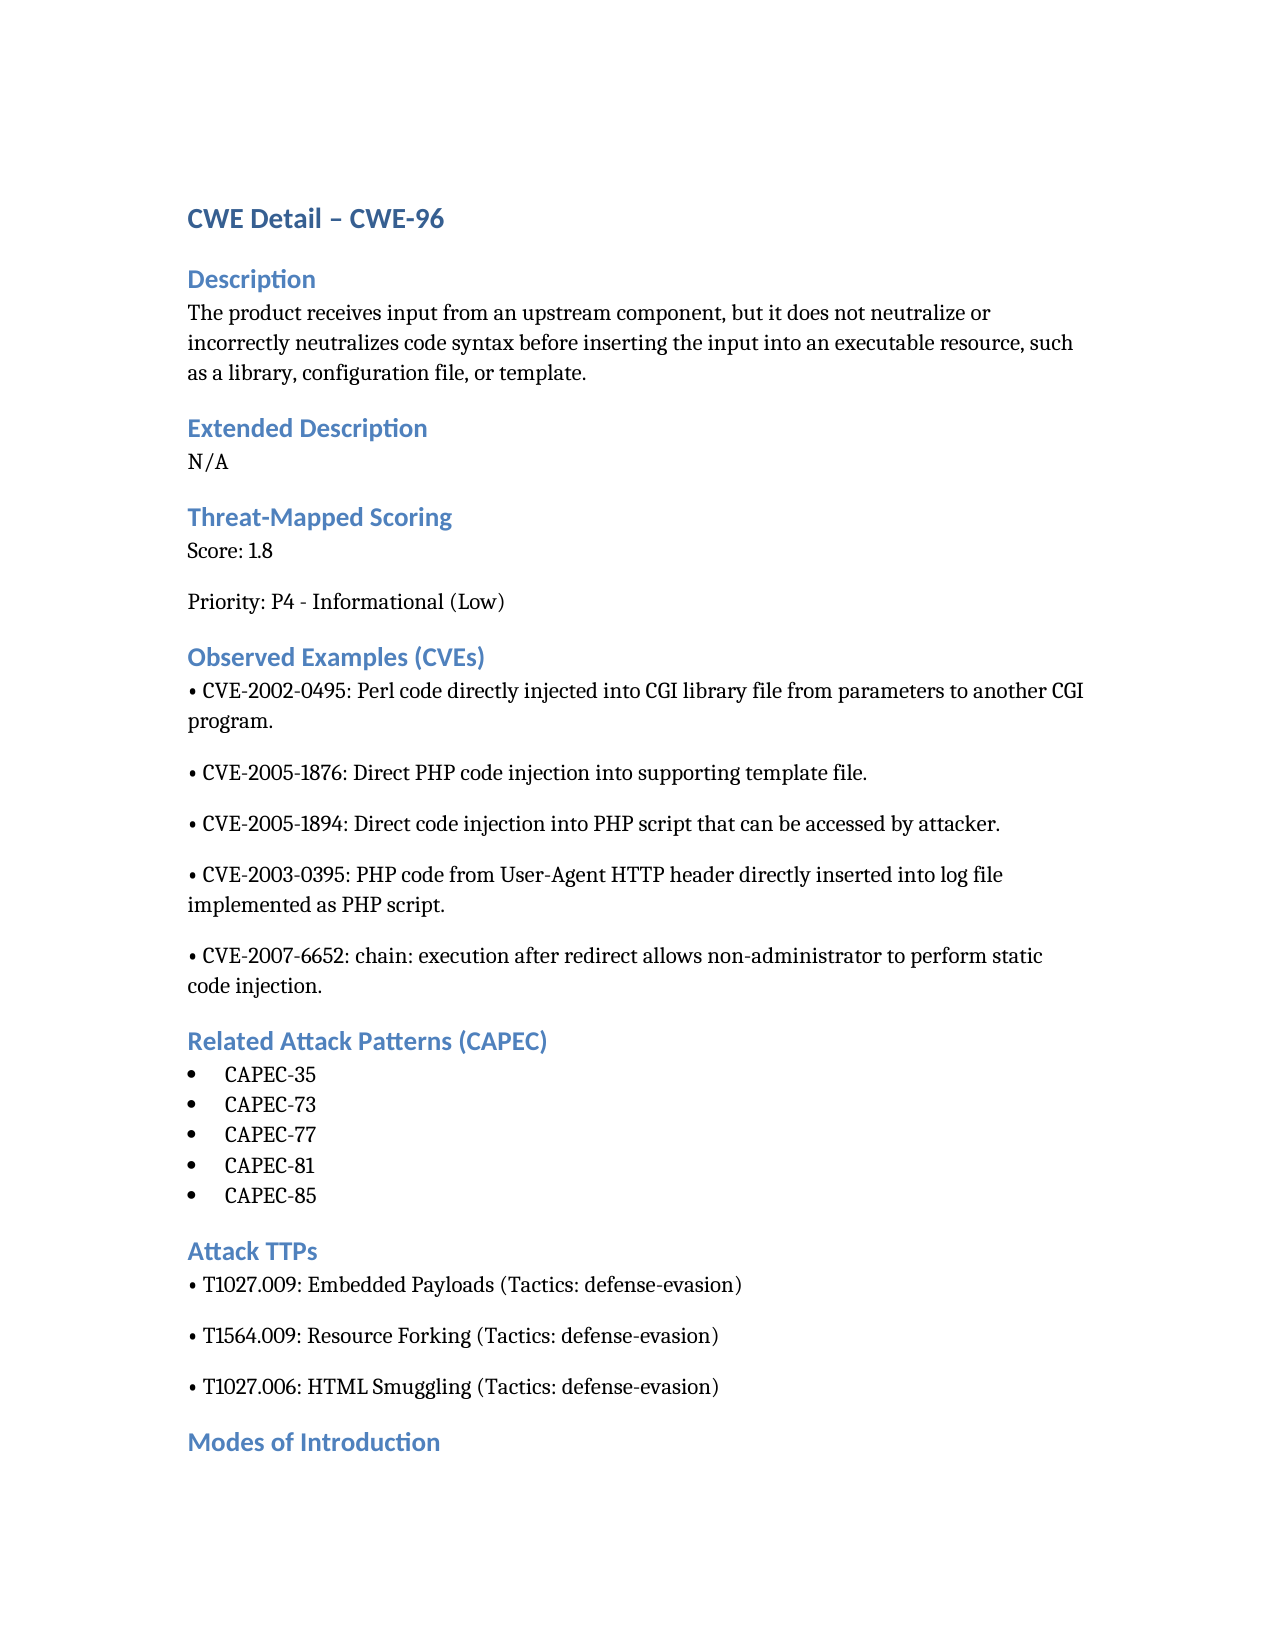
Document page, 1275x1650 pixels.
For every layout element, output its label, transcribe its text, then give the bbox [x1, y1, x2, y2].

text The product receives input from an upstream component, but it does not neutralize or incorrectly neutralizes code syntax before inserting the input into an executable resource, such as a library, configuration file, or template. [187, 300, 1087, 386]
list CAPEC-77 [187, 1122, 1087, 1148]
text • T1027.009: Embedded Payloads (Tactics: defense-evasion) [187, 1272, 1087, 1298]
list CAPEC-81 [187, 1152, 1087, 1179]
subtitle Modes of Introduction [187, 1425, 1087, 1458]
text N/A [187, 449, 1087, 475]
subtitle Threat-Mapped Scoring [187, 500, 1087, 533]
subtitle Extended Description [187, 411, 1087, 444]
subtitle Related Attack Patterns (CAPEC) [187, 1024, 1087, 1057]
text • T1027.006: HTML Smuggling (Tactics: defense-evasion) [187, 1374, 1087, 1400]
text • CVE-2005-1876: Direct PHP code injection into supporting template file. [187, 759, 1087, 786]
subtitle Attack TTPs [187, 1234, 1087, 1267]
subtitle Observed Examples (CVEs) [187, 640, 1087, 673]
text Score: 1.8 [187, 538, 1087, 564]
text • CVE-2002-0495: Perl code directly injected into CGI library file from parameters to another CGI program. [187, 678, 1087, 734]
subtitle Description [187, 262, 1087, 295]
subtitle CWE Detail – CWE-96 [187, 200, 1087, 236]
text • CVE-2007-6652: chain: execution after redirect allows non-administrator to perform static code injection. [187, 943, 1087, 999]
text Priority: P4 - Informational (Low) [187, 589, 1087, 615]
list CAPEC-35 [187, 1062, 1087, 1088]
text • CVE-2005-1894: Direct code injection into PHP script that can be accessed by attacker. [187, 810, 1087, 837]
text • CVE-2003-0395: PHP code from User-Agent HTTP header directly inserted into log file implemented as PHP script. [187, 861, 1087, 918]
list CAPEC-85 [187, 1183, 1087, 1209]
text • T1564.009: Resource Forking (Tactics: defense-evasion) [187, 1323, 1087, 1349]
list CAPEC-73 [187, 1092, 1087, 1118]
